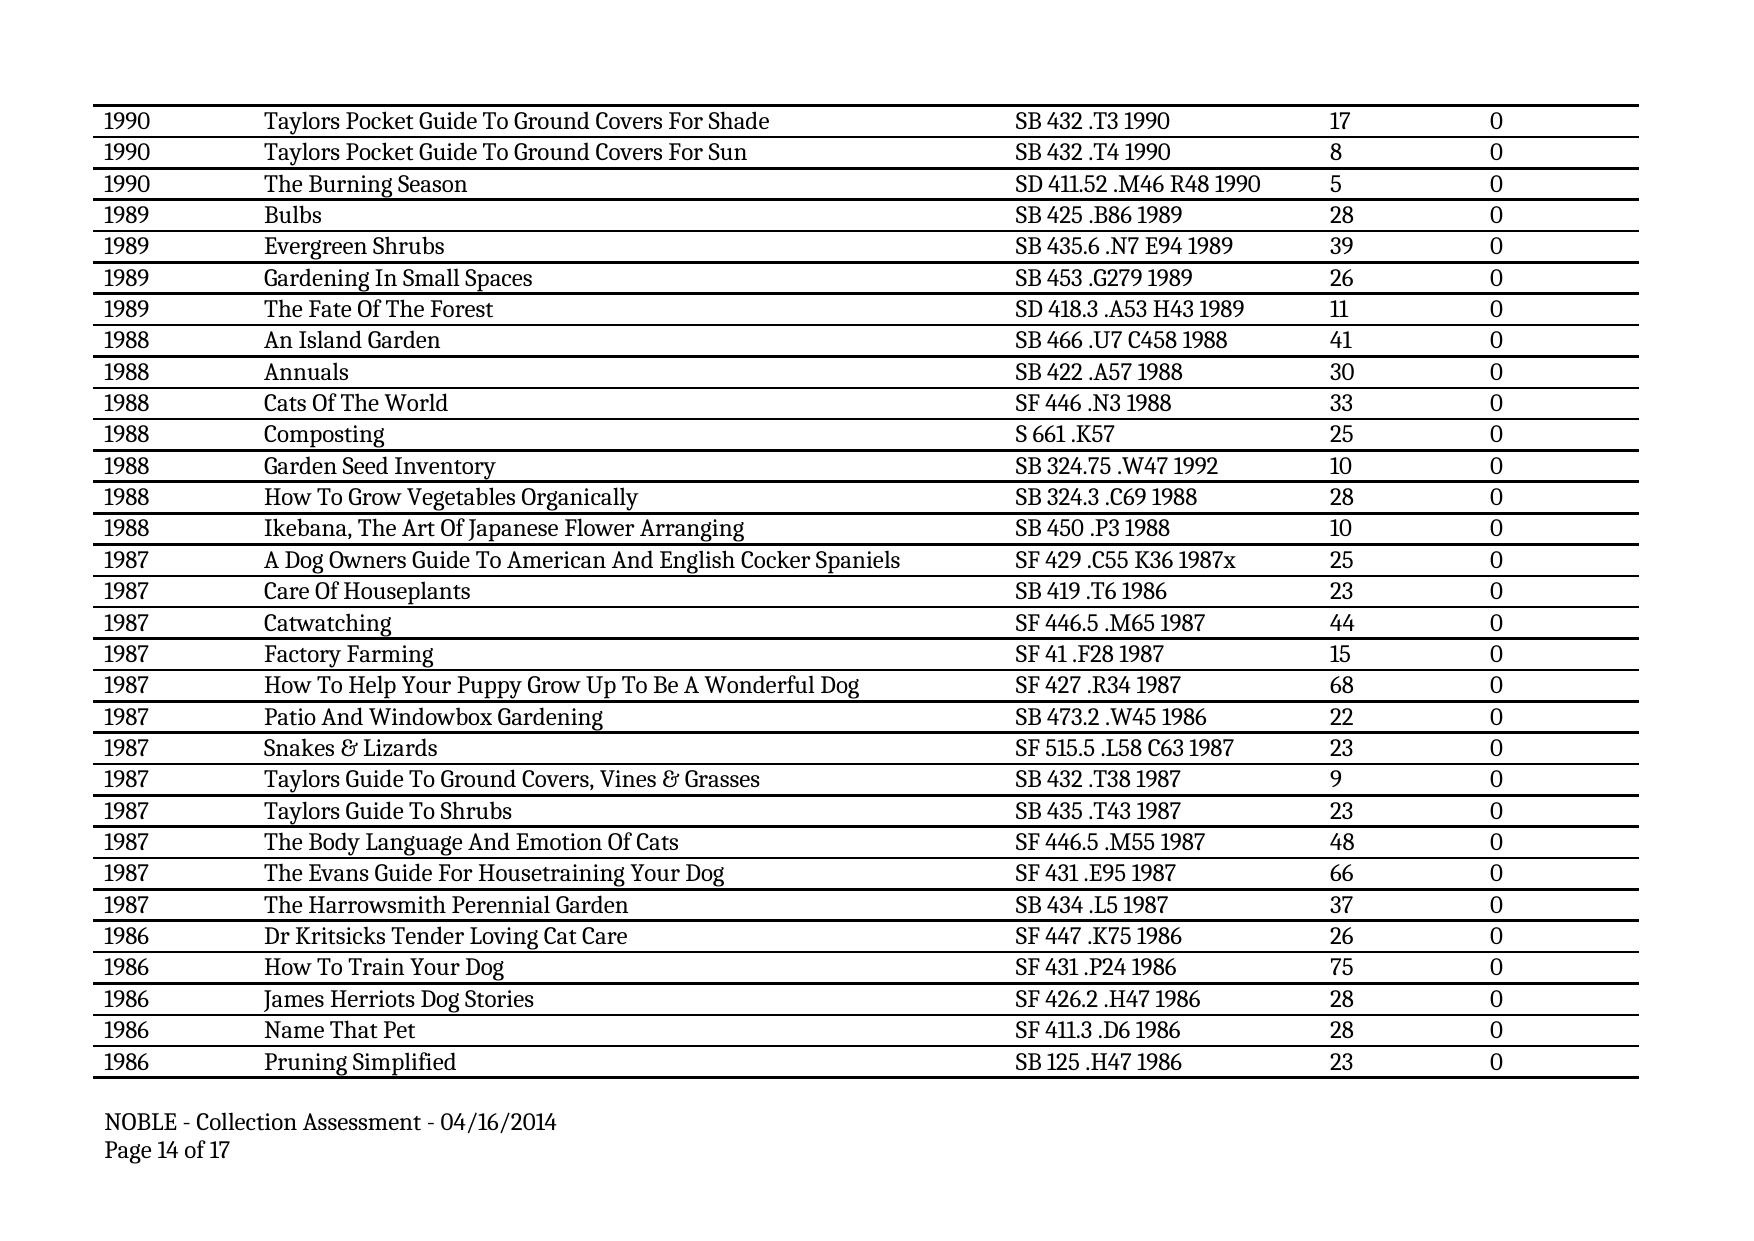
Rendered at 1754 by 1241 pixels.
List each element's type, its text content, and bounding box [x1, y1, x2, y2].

table_cell SF 446 .N3 1988 [999, 389, 1319, 418]
table_cell SB 466 .U7 C458 1988 [999, 326, 1319, 355]
table_cell 1988 [93, 452, 253, 480]
table_cell SB 473.2 .W45 1986 [999, 703, 1319, 731]
table_cell 23 [1319, 797, 1478, 825]
table_cell Bulbs [253, 201, 999, 229]
table_cell 1987 [93, 734, 253, 763]
table_cell How To Grow Vegetables Organically [253, 483, 999, 512]
table_cell SF 431 .P24 1986 [999, 953, 1319, 982]
table_cell Taylors Pocket Guide To Ground Covers For Shade [253, 107, 999, 136]
table_cell 28 [1319, 201, 1478, 229]
table_cell Gardening In Small Spaces [253, 264, 999, 292]
table_cell Taylors Guide To Ground Covers, Vines & Grasses [253, 765, 999, 794]
table_cell SD 418.3 .A53 H43 1989 [999, 295, 1319, 324]
table_cell 0 [1479, 703, 1638, 731]
table_cell 41 [1319, 326, 1478, 355]
table_cell The Harrowsmith Perennial Garden [253, 891, 999, 919]
table_cell 1988 [93, 483, 253, 512]
table_cell 30 [1319, 358, 1478, 386]
table_cell 28 [1319, 985, 1478, 1013]
table_cell 1989 [93, 264, 253, 292]
table_cell Patio And Windowbox Gardening [253, 703, 999, 731]
table_cell SF 515.5 .L58 C63 1987 [999, 734, 1319, 763]
table_cell 1986 [93, 1047, 253, 1076]
table_cell 39 [1319, 232, 1478, 261]
table_cell 0 [1479, 1047, 1638, 1076]
table_cell 0 [1479, 1016, 1638, 1045]
table_cell Annuals [253, 358, 999, 386]
table_cell SF 427 .R34 1987 [999, 671, 1319, 700]
table_cell 26 [1319, 264, 1478, 292]
table_cell SB 453 .G279 1989 [999, 264, 1319, 292]
table_cell Snakes & Lizards [253, 734, 999, 763]
table_cell SF 446.5 .M55 1987 [999, 828, 1319, 857]
table_cell 1987 [93, 797, 253, 825]
table_cell 0 [1479, 891, 1638, 919]
table_cell 26 [1319, 922, 1478, 951]
table_cell 11 [1319, 295, 1478, 324]
table_cell The Burning Season [253, 170, 999, 198]
table_cell 0 [1479, 797, 1638, 825]
table_cell SF 429 .C55 K36 1987x [999, 546, 1319, 574]
table_cell 0 [1479, 358, 1638, 386]
table_cell 1986 [93, 922, 253, 951]
table_cell The Evans Guide For Housetraining Your Dog [253, 859, 999, 888]
table_cell SF 446.5 .M65 1987 [999, 608, 1319, 637]
table_cell Ikebana, The Art Of Japanese Flower Arranging [253, 515, 999, 543]
table_cell 17 [1319, 107, 1478, 136]
table_cell 0 [1479, 138, 1638, 167]
table_cell SB 432 .T4 1990 [999, 138, 1319, 167]
table_cell 1987 [93, 640, 253, 668]
table_cell 0 [1479, 483, 1638, 512]
table_cell 0 [1479, 922, 1638, 951]
table_cell 0 [1479, 765, 1638, 794]
table_cell 10 [1319, 515, 1478, 543]
table_cell 0 [1479, 295, 1638, 324]
table_cell 0 [1479, 452, 1638, 480]
table_cell 0 [1479, 264, 1638, 292]
table_cell 0 [1479, 201, 1638, 229]
table_cell 1986 [93, 1016, 253, 1045]
table_cell 28 [1319, 483, 1478, 512]
table_cell How To Train Your Dog [253, 953, 999, 982]
table_cell 8 [1319, 138, 1478, 167]
table_cell 25 [1319, 546, 1478, 574]
table_cell 1989 [93, 201, 253, 229]
table_cell The Fate Of The Forest [253, 295, 999, 324]
table_cell 0 [1479, 734, 1638, 763]
table_cell 0 [1479, 828, 1638, 857]
table_cell 1988 [93, 389, 253, 418]
table_cell SF 447 .K75 1986 [999, 922, 1319, 951]
table_cell 23 [1319, 577, 1478, 606]
table_cell 48 [1319, 828, 1478, 857]
table_cell 9 [1319, 765, 1478, 794]
table_cell 25 [1319, 420, 1478, 449]
table_cell Catwatching [253, 608, 999, 637]
table_cell 1989 [93, 295, 253, 324]
table_cell SB 450 .P3 1988 [999, 515, 1319, 543]
table_cell SF 431 .E95 1987 [999, 859, 1319, 888]
table_cell 1987 [93, 546, 253, 574]
table_cell 0 [1479, 985, 1638, 1013]
table_cell 1986 [93, 985, 253, 1013]
table_cell 1990 [93, 170, 253, 198]
table_cell 28 [1319, 1016, 1478, 1045]
table_cell 1987 [93, 891, 253, 919]
table_cell A Dog Owners Guide To American And English Cocker Spaniels [253, 546, 999, 574]
table_cell Pruning Simplified [253, 1047, 999, 1076]
table_cell 1987 [93, 859, 253, 888]
table_cell 1987 [93, 577, 253, 606]
table_cell 0 [1479, 953, 1638, 982]
table_cell 1987 [93, 765, 253, 794]
table_cell 0 [1479, 859, 1638, 888]
table_cell 10 [1319, 452, 1478, 480]
table_cell Garden Seed Inventory [253, 452, 999, 480]
table_cell 0 [1479, 170, 1638, 198]
table_cell SD 411.52 .M46 R48 1990 [999, 170, 1319, 198]
table_cell 5 [1319, 170, 1478, 198]
table_cell Care Of Houseplants [253, 577, 999, 606]
table_cell Taylors Guide To Shrubs [253, 797, 999, 825]
table_cell 1988 [93, 358, 253, 386]
table_cell SB 432 .T38 1987 [999, 765, 1319, 794]
table_cell Taylors Pocket Guide To Ground Covers For Sun [253, 138, 999, 167]
table_cell SB 324.75 .W47 1992 [999, 452, 1319, 480]
table_cell SF 41 .F28 1987 [999, 640, 1319, 668]
table_cell 1990 [93, 138, 253, 167]
table_cell An Island Garden [253, 326, 999, 355]
table_cell 0 [1479, 608, 1638, 637]
table_cell 0 [1479, 326, 1638, 355]
table_cell 37 [1319, 891, 1478, 919]
table_cell 1987 [93, 671, 253, 700]
table_cell Cats Of The World [253, 389, 999, 418]
table_cell 23 [1319, 734, 1478, 763]
table_cell SB 324.3 .C69 1988 [999, 483, 1319, 512]
table_cell 0 [1479, 640, 1638, 668]
table_cell 0 [1479, 546, 1638, 574]
table_cell Factory Farming [253, 640, 999, 668]
table_cell 1987 [93, 828, 253, 857]
table_cell SB 419 .T6 1986 [999, 577, 1319, 606]
table_cell 1987 [93, 703, 253, 731]
table_cell How To Help Your Puppy Grow Up To Be A Wonderful Dog [253, 671, 999, 700]
table_cell 68 [1319, 671, 1478, 700]
table_cell Composting [253, 420, 999, 449]
table_cell SB 435.6 .N7 E94 1989 [999, 232, 1319, 261]
table_cell 15 [1319, 640, 1478, 668]
table_cell Evergreen Shrubs [253, 232, 999, 261]
table_cell James Herriots Dog Stories [253, 985, 999, 1013]
table_cell 0 [1479, 389, 1638, 418]
table_cell 44 [1319, 608, 1478, 637]
table_cell SB 432 .T3 1990 [999, 107, 1319, 136]
table_cell SB 422 .A57 1988 [999, 358, 1319, 386]
table_cell S 661 .K57 [999, 420, 1319, 449]
table_cell Name That Pet [253, 1016, 999, 1045]
table_cell 1987 [93, 608, 253, 637]
table_cell 22 [1319, 703, 1478, 731]
table_cell Dr Kritsicks Tender Loving Cat Care [253, 922, 999, 951]
table_cell SF 426.2 .H47 1986 [999, 985, 1319, 1013]
table_cell 0 [1479, 420, 1638, 449]
table_cell 1988 [93, 515, 253, 543]
table_cell The Body Language And Emotion Of Cats [253, 828, 999, 857]
table_cell SB 435 .T43 1987 [999, 797, 1319, 825]
table_cell 1986 [93, 953, 253, 982]
table_cell 0 [1479, 232, 1638, 261]
table_cell SB 434 .L5 1987 [999, 891, 1319, 919]
table_cell SF 411.3 .D6 1986 [999, 1016, 1319, 1045]
table_cell 1990 [93, 107, 253, 136]
table_cell 1988 [93, 420, 253, 449]
table_cell 75 [1319, 953, 1478, 982]
table_cell 0 [1479, 671, 1638, 700]
table_cell SB 125 .H47 1986 [999, 1047, 1319, 1076]
table_cell SB 425 .B86 1989 [999, 201, 1319, 229]
table_cell 1988 [93, 326, 253, 355]
table_cell 33 [1319, 389, 1478, 418]
table_cell 1989 [93, 232, 253, 261]
table_cell 0 [1479, 515, 1638, 543]
table_cell 66 [1319, 859, 1478, 888]
table_cell 0 [1479, 577, 1638, 606]
table_cell 0 [1479, 107, 1638, 136]
table_cell 23 [1319, 1047, 1478, 1076]
